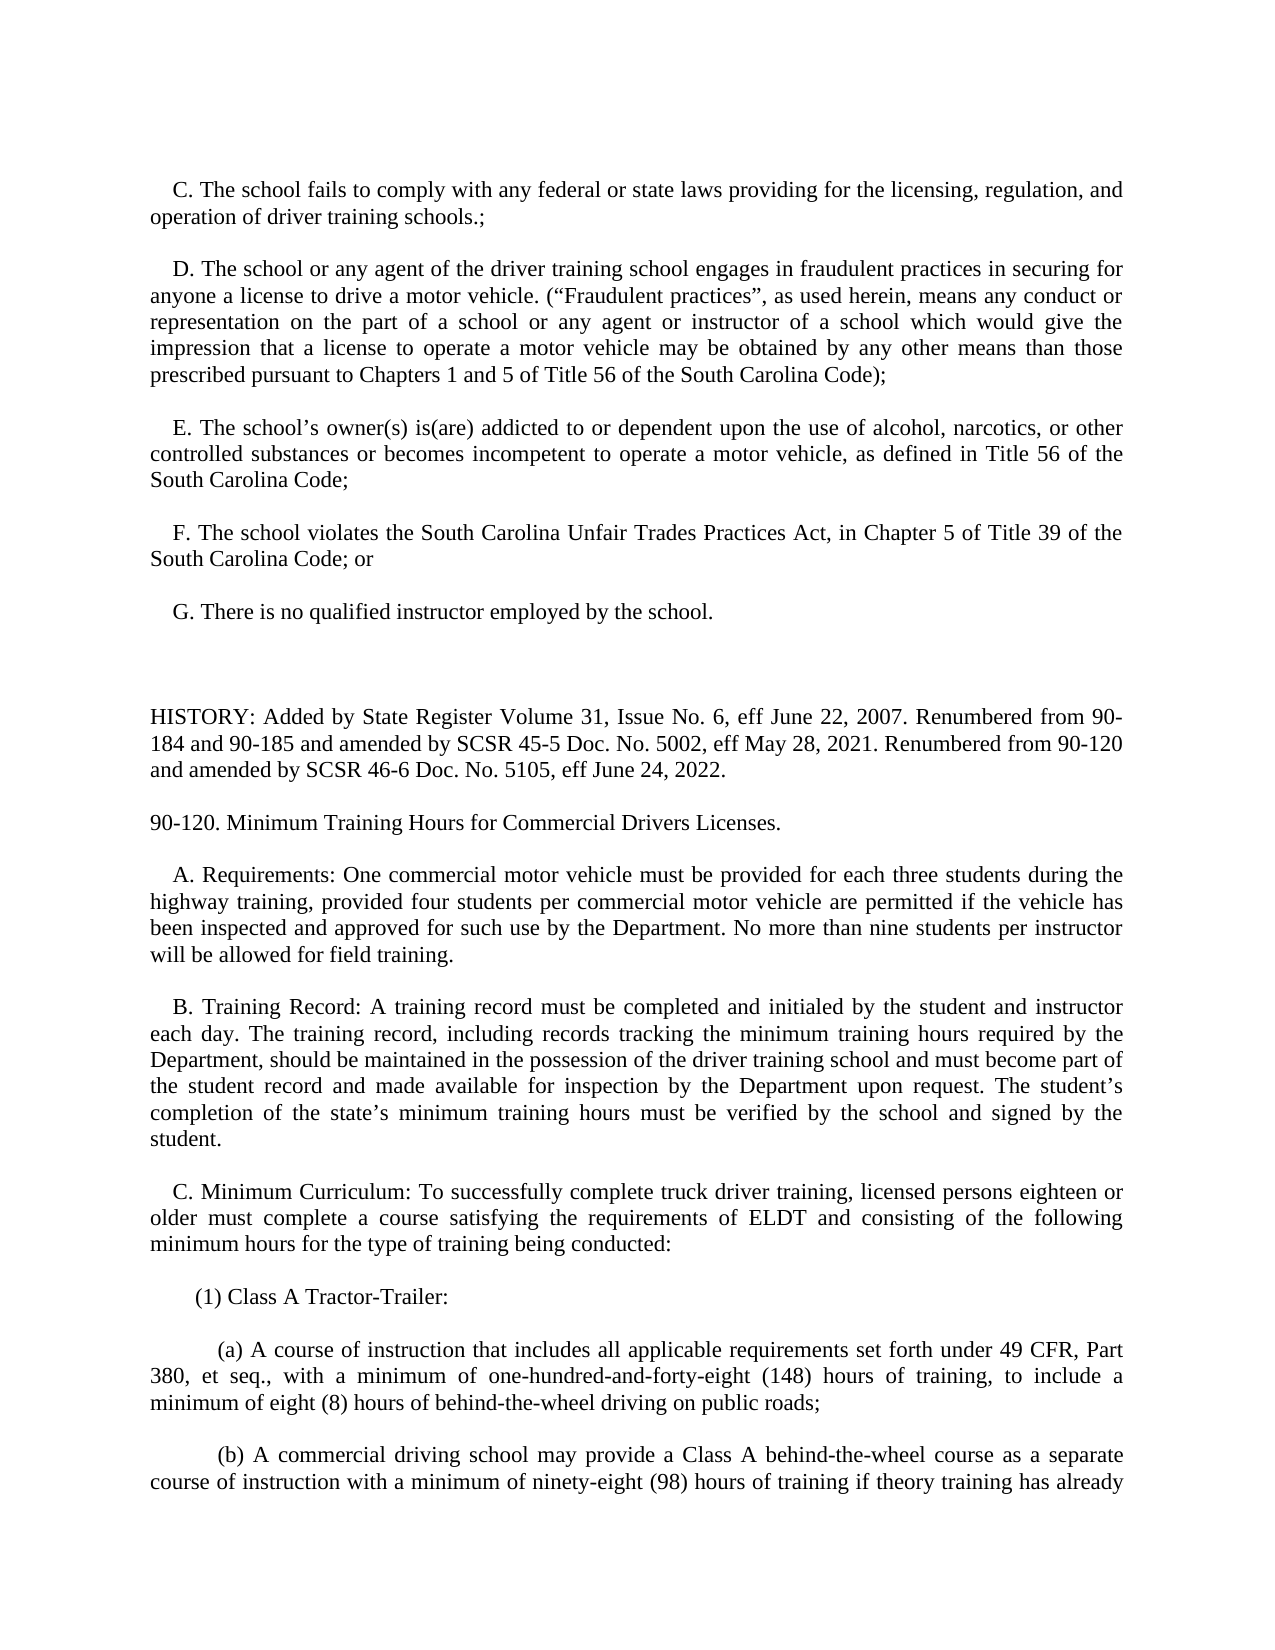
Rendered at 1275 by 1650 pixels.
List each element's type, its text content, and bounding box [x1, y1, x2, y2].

text B. Training Record: A training record must be completed and initialed by the student and instructor each day. The training record, including records tracking the minimum training hours required by the Department, should be maintained in the possession of the driver training school and must become part of the student record and made available for inspection by the Department upon request. The student’s completion of the state’s minimum training hours must be verified by the school and signed by the student. [150, 993, 1125, 1151]
text 90-120. Minimum Training Hours for Commercial Drivers Licenses. [150, 809, 1125, 835]
text A. Requirements: One commercial motor vehicle must be provided for each three students during the highway training, provided four students per commercial motor vehicle are permitted if the vehicle has been inspected and approved for such use by the Department. No more than nine students per instructor will be allowed for field training. [150, 862, 1125, 967]
text F. The school violates the South Carolina Unfair Trades Practices Act, in Chapter 5 of Title 39 of the South Carolina Code; or [150, 519, 1125, 572]
text C. The school fails to comply with any federal or state laws providing for the licensing, regulation, and operation of driver training schools.; [150, 176, 1125, 229]
text D. The school or any agent of the driver training school engages in fraudulent practices in securing for anyone a license to drive a motor vehicle. (“Fraudulent practices”, as used herein, means any conduct or representation on the part of a school or any agent or instructor of a school which would give the impression that a license to operate a motor vehicle may be obtained by any other means than those prescribed pursuant to Chapters 1 and 5 of Title 56 of the South Carolina Code); [150, 255, 1125, 387]
text C. Minimum Curriculum: To successfully complete truck driver training, licensed persons eighteen or older must complete a course satisfying the requirements of ELDT and consisting of the following minimum hours for the type of training being conducted: [150, 1178, 1125, 1257]
text (a) A course of instruction that includes all applicable requirements set forth under 49 CFR, Part 380, et seq., with a minimum of one-hundred-and-forty-eight (148) hours of training, to include a minimum of eight (8) hours of behind-the-wheel driving on public roads; [150, 1336, 1125, 1415]
text (1) Class A Tractor-Trailer: [150, 1283, 1125, 1309]
text E. The school’s owner(s) is(are) addicted to or dependent upon the use of alcohol, narcotics, or other controlled substances or becomes incompetent to operate a motor vehicle, as defined in Title 56 of the South Carolina Code; [150, 413, 1125, 493]
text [150, 1441, 1125, 1494]
text G. There is no qualified instructor employed by the school. [150, 598, 1125, 624]
text HISTORY: Added by State Register Volume 31, Issue No. 6, eff June 22, 2007. Renumbered from 90-184 and 90-185 and amended by SCSR 45-5 Doc. No. 5002, eff May 28, 2021. Renumbered from 90-120 and amended by SCSR 46-6 Doc. No. 5105, eff June 24, 2022. [150, 703, 1125, 782]
